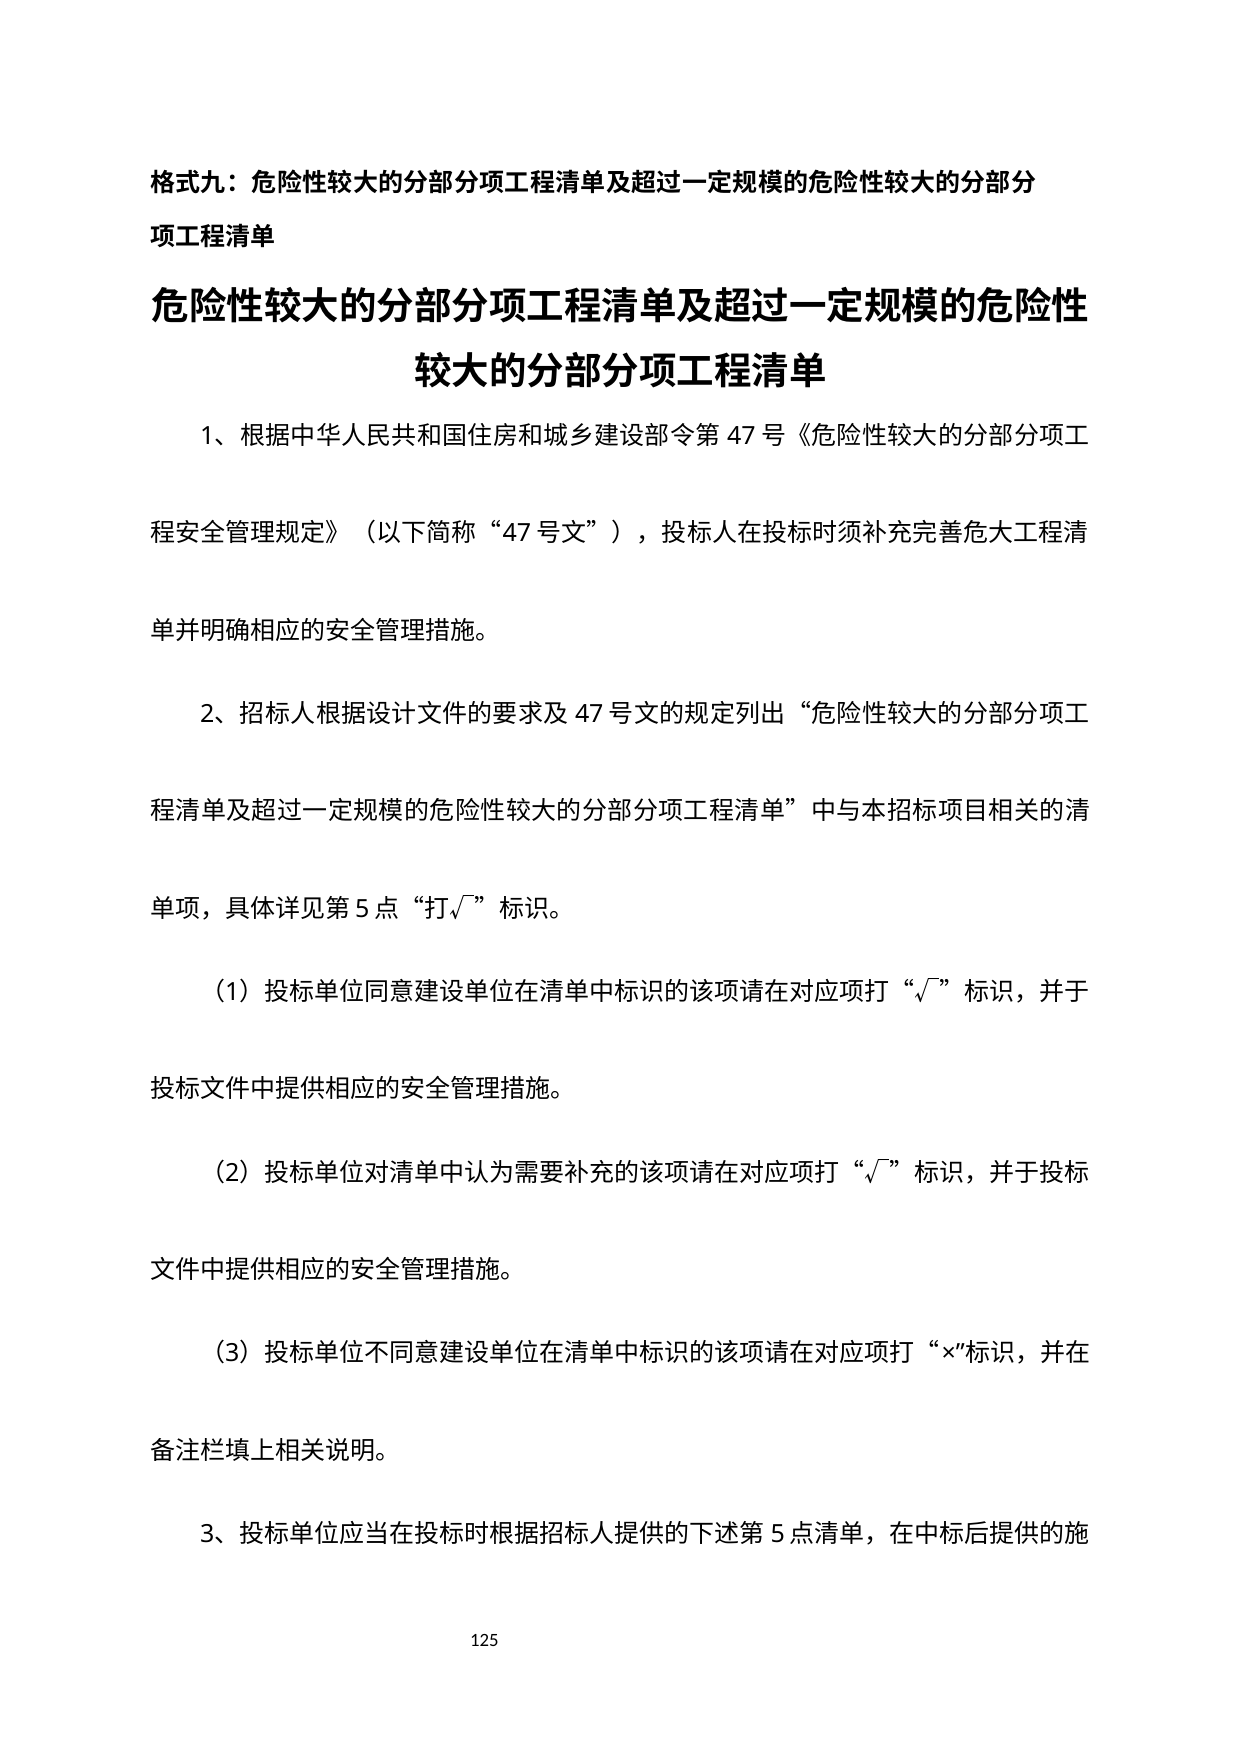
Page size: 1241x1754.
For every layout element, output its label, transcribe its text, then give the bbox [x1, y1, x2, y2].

text 格式九：危险性较大的分部分项工程清单及超过一定规模的危险性较大的分部分项工程清单 [150, 162, 1038, 253]
text 2、招标人根据设计文件的要求及47号文的规定列出“危险性较大的分部分项工程清单及超过一定规模的危险性较大的分部分项工程清单”中与本招标项目相关的清单项，具体详见第5点“打√”标识。 [150, 679, 1090, 939]
text （1）投标单位同意建设单位在清单中标识的该项请在对应项打“√”标识，并于投标文件中提供相应的安全管理措施。 [150, 957, 1090, 1119]
text （3）投标单位不同意建设单位在清单中标识的该项请在对应项打“×”标识，并在备注栏填上相关说明。 [150, 1318, 1090, 1481]
text （2）投标单位对清单中认为需要补充的该项请在对应项打“√”标识，并于投标文件中提供相应的安全管理措施。 [150, 1138, 1090, 1300]
text 危险性较大的分部分项工程清单及超过一定规模的危险性较大的分部分项工程清单 [150, 271, 1090, 401]
text 1、根据中华人民共和国住房和城乡建设部令第47号《危险性较大的分部分项工程安全管理规定》（以下简称“47号文”），投标人在投标时须补充完善危大工程清单并明确相应的安全管理措施。 [150, 401, 1090, 661]
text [150, 1499, 1090, 1564]
